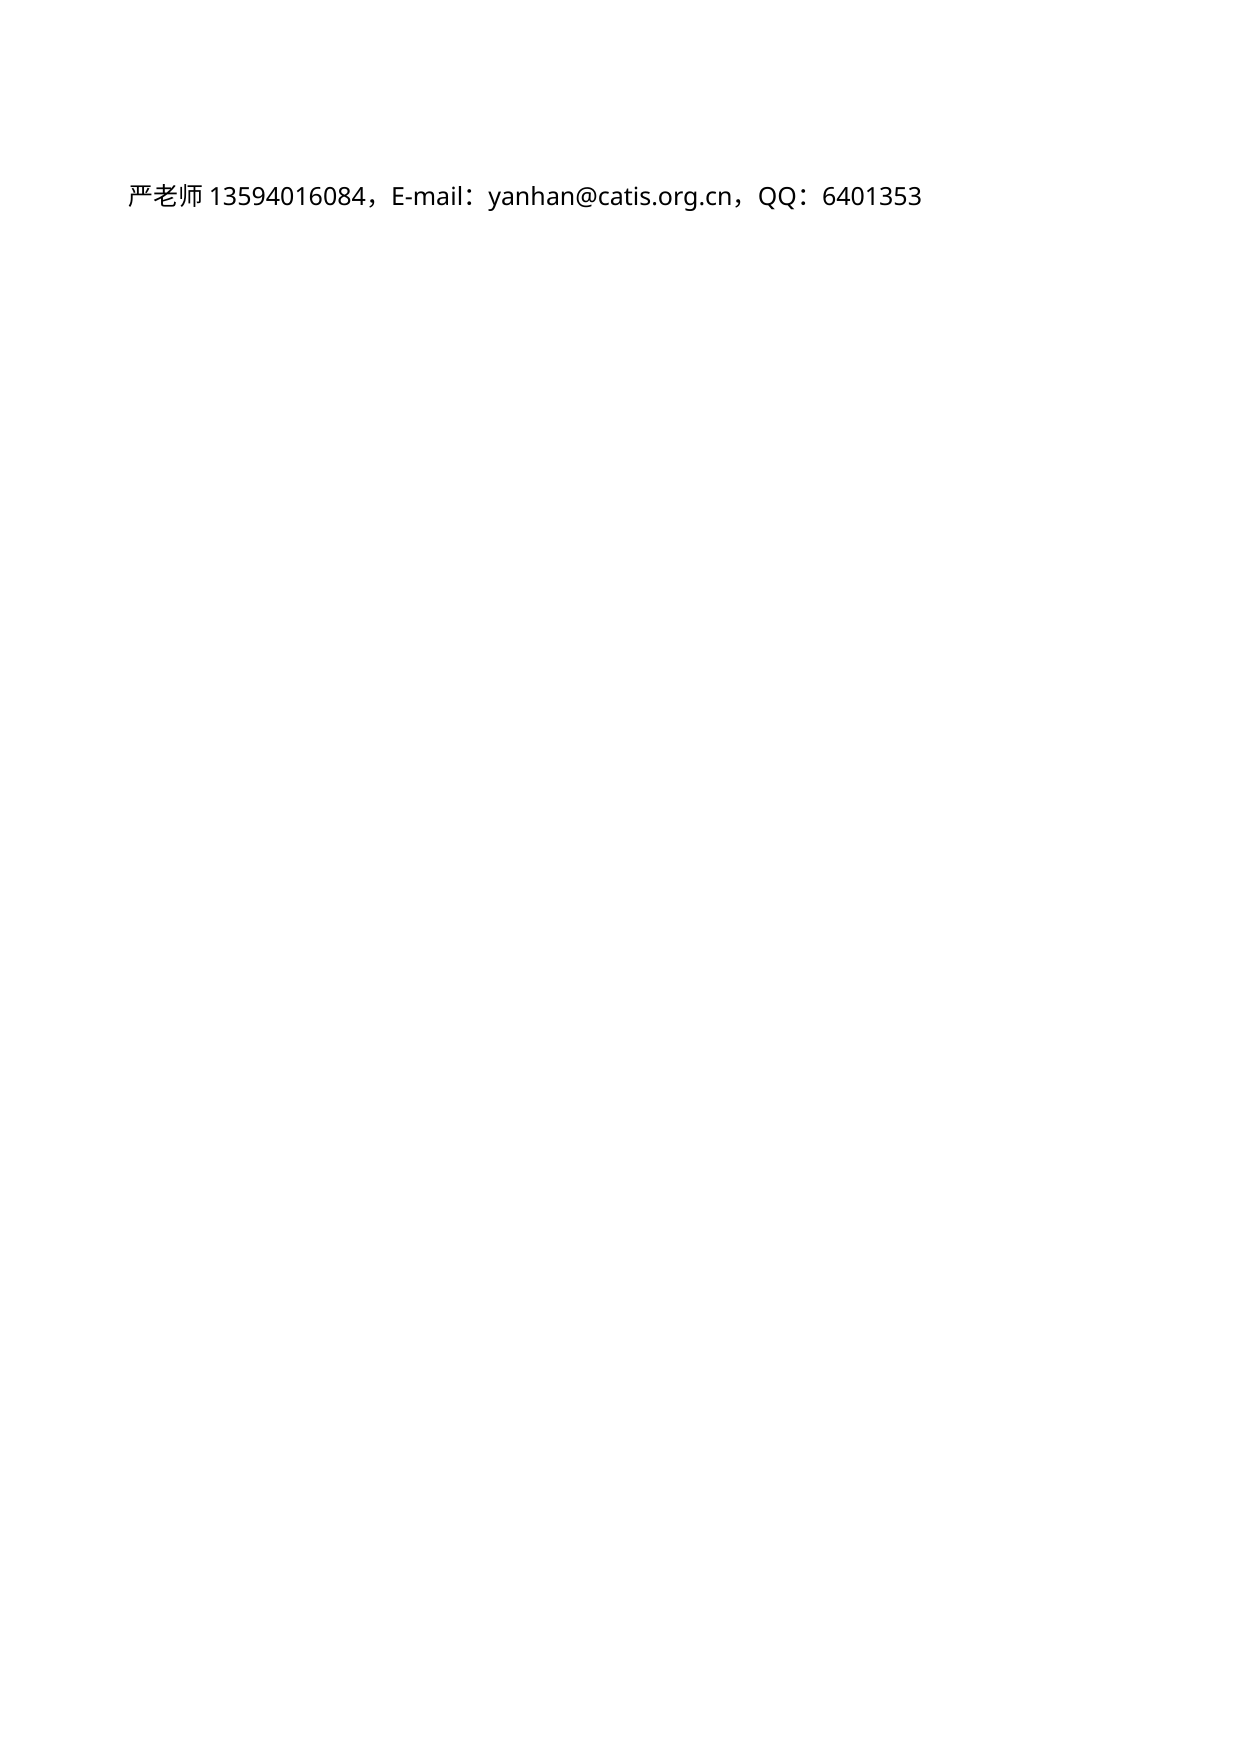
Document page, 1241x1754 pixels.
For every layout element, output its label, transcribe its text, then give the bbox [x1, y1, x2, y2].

text 严老师 13594016084，E-mail：yanhan@catis.org.cn，QQ：6401353 [128, 162, 1147, 227]
